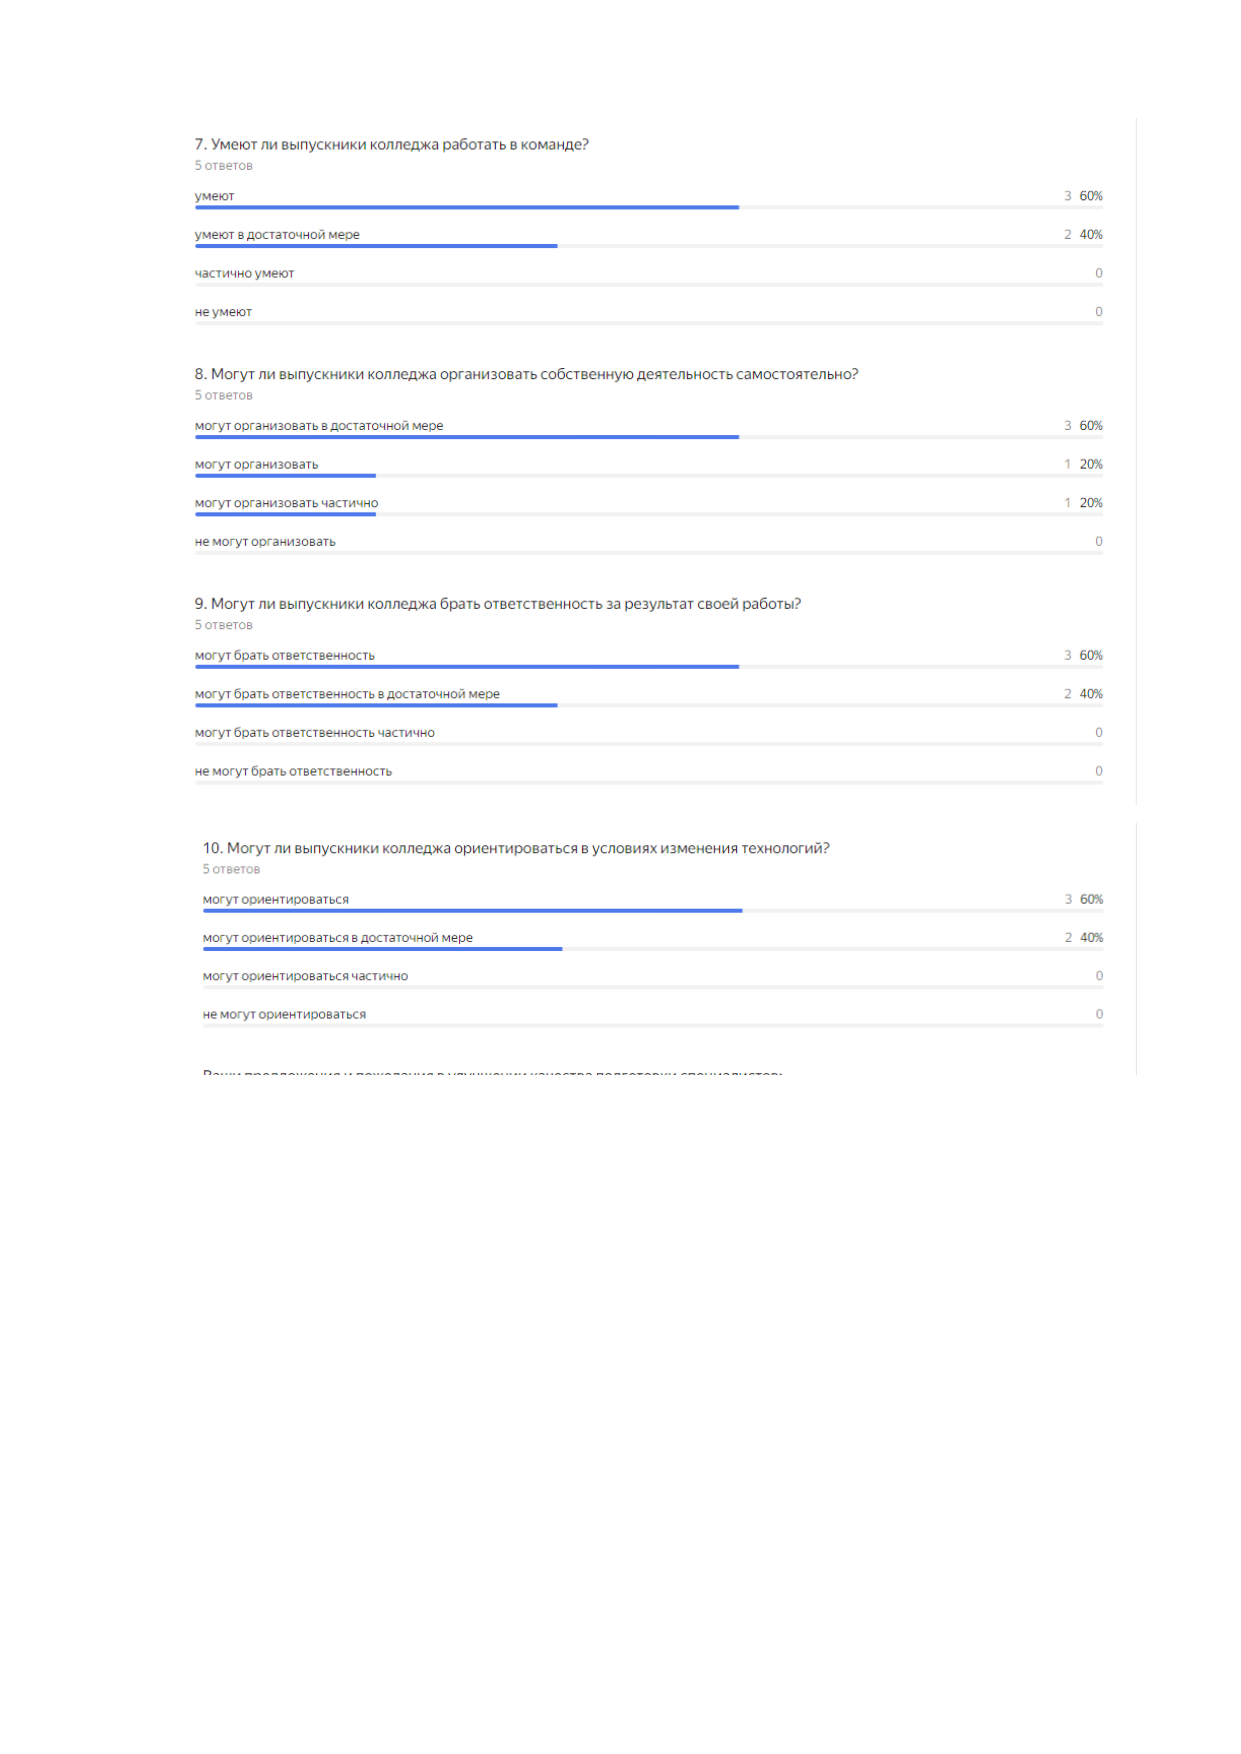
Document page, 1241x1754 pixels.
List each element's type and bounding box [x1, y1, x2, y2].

picture [177, 118, 1152, 805]
picture [177, 823, 1152, 1075]
